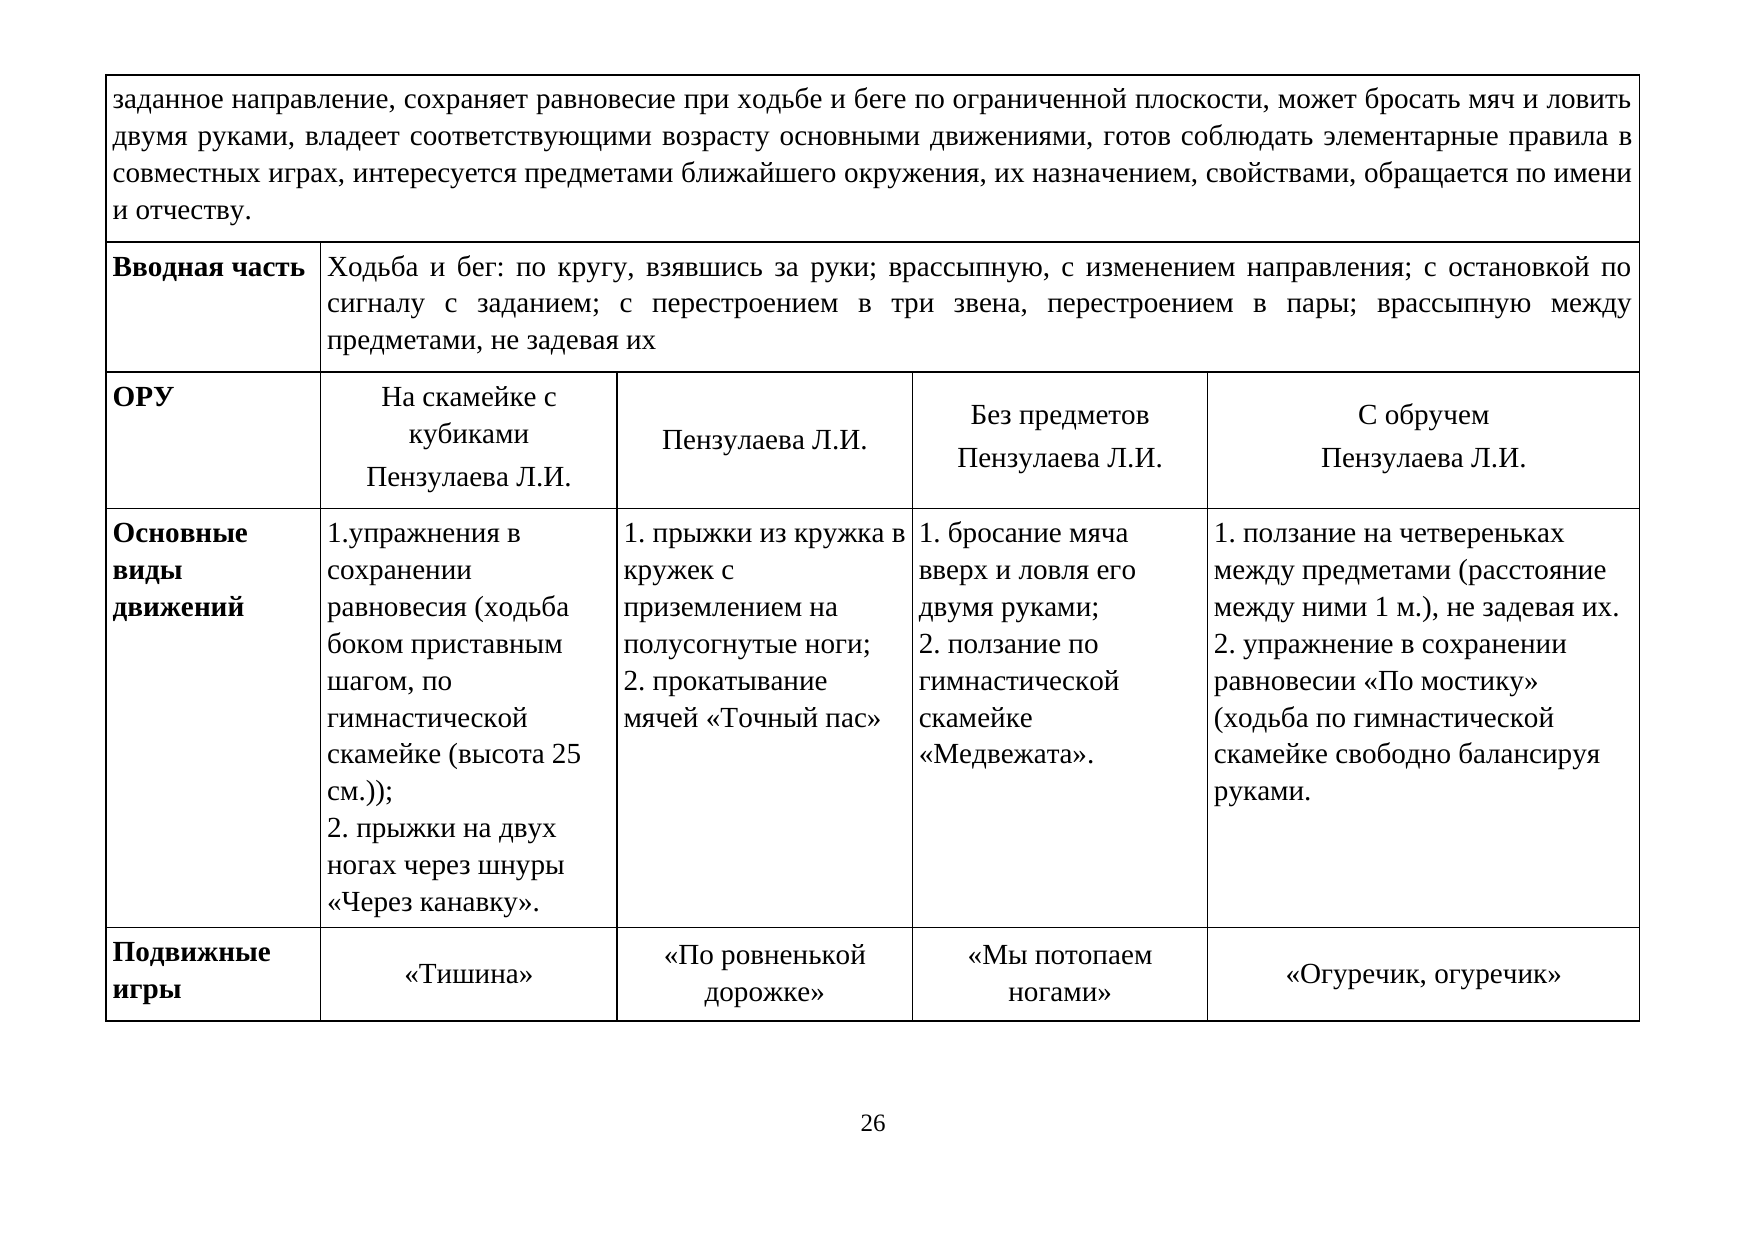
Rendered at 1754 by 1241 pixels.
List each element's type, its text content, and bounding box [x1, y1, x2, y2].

table_cell Ходьба и бег: по кругу, взявшись за руки; врассыпную, с изменением направления; с остановкой по сигналу с заданием; с перестроением в три звена, перестроением в пары; врассыпную между предметами, не задевая их [321, 243, 1639, 371]
table_cell 1.упражнения в сохранении равновесия (ходьба боком приставным шагом, по гимнастической скамейке (высота 25 см.)); 2. прыжки на двух ногах через шнуры «Через канавку». [321, 509, 616, 927]
table_cell С обручем Пензулаева Л.И. [1208, 373, 1639, 508]
table_cell На скамейке с кубиками Пензулаева Л.И. [321, 373, 616, 508]
table_cell ОРУ [107, 373, 320, 508]
table_cell «По ровненькой дорожке» [618, 928, 912, 1020]
table_cell 1. прыжки из кружка в кружек с приземлением на полусогнутые ноги; 2. прокатывание мячей «Точный пас» [618, 509, 912, 927]
table_cell 1. ползание на четвереньках между предметами (расстояние между ними 1 м.), не задевая их. 2. упражнение в сохранении равновесии «По мостику» (ходьба по гимнастической скамейке свободно балансируя руками. [1208, 509, 1639, 927]
table_cell 1. бросание мяча вверх и ловля его двумя руками; 2. ползание по гимнастической скамейке «Медвежата». [913, 509, 1207, 927]
table_cell «Тишина» [321, 928, 616, 1020]
table_cell Подвижные игры [107, 928, 320, 1020]
table_cell «Огуречик, огуречик» [1208, 928, 1639, 1020]
table_cell Основные виды движений [107, 509, 320, 927]
table_cell Вводная часть [107, 243, 320, 371]
table_cell Без предметов Пензулаева Л.И. [913, 373, 1207, 508]
table_cell «Мы потопаем ногами» [913, 928, 1207, 1020]
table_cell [107, 76, 1639, 241]
table_cell Пензулаева Л.И. [618, 373, 912, 508]
